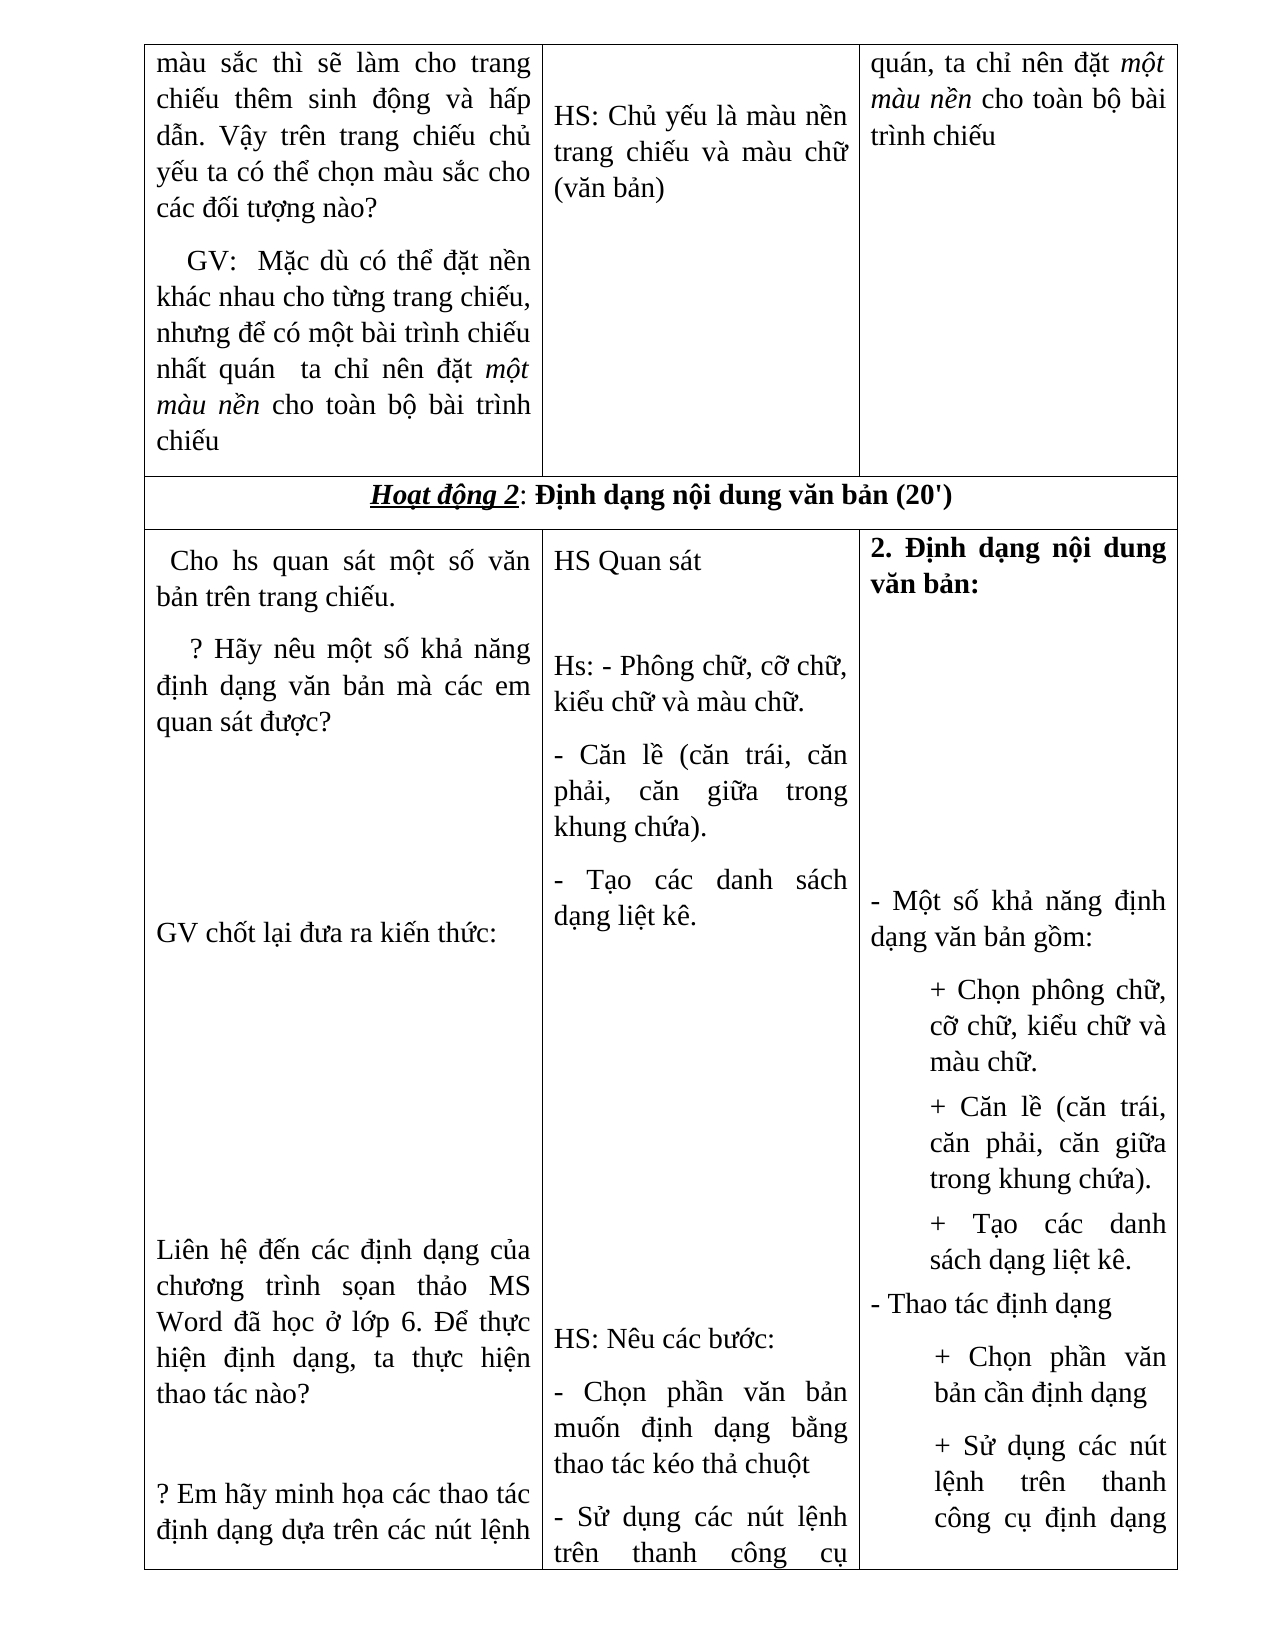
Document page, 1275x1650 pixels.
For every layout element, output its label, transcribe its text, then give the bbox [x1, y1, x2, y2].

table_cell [145, 530, 542, 1569]
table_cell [860, 530, 1177, 1569]
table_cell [145, 45, 542, 476]
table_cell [543, 45, 859, 476]
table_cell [860, 45, 1177, 476]
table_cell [543, 530, 859, 1569]
table_cell Hoạt động 2: Định dạng nội dung văn bản (20') [145, 477, 1177, 529]
